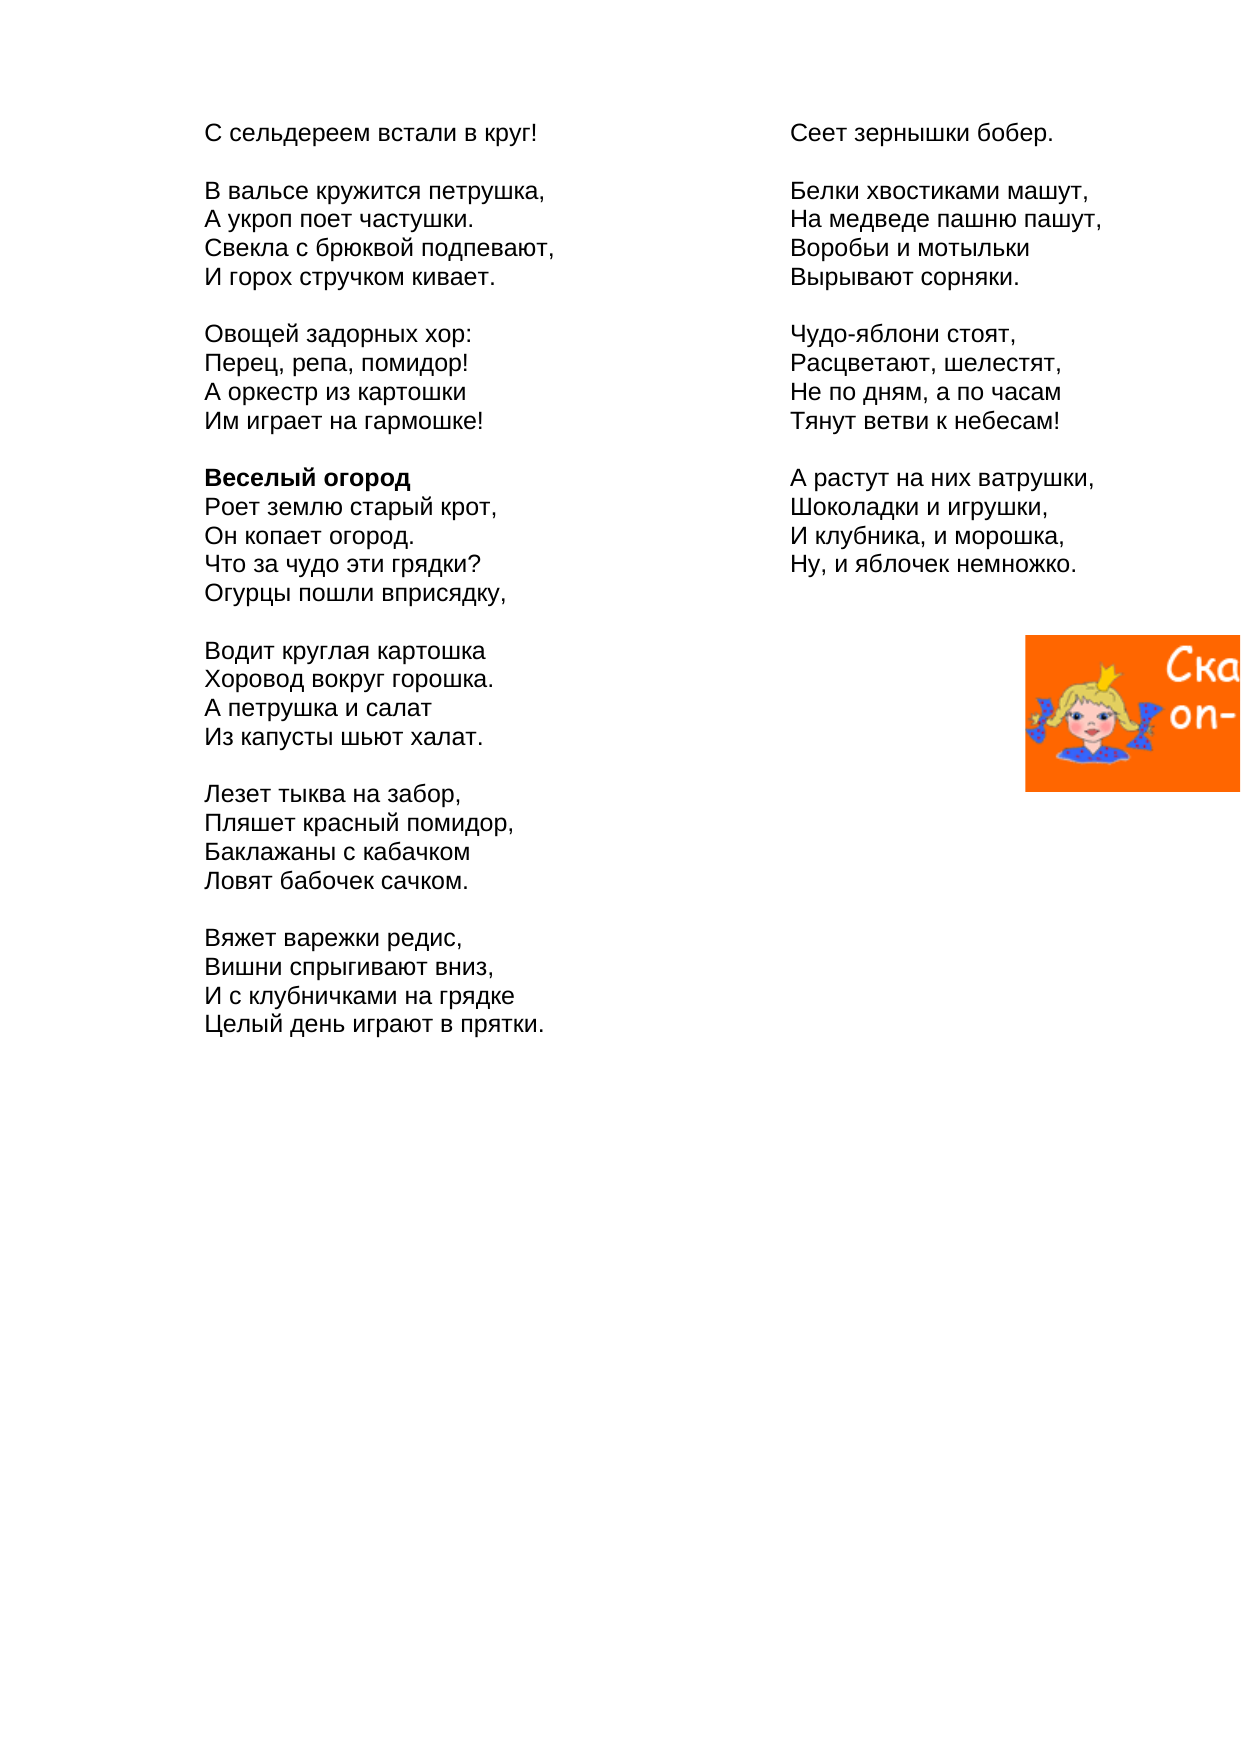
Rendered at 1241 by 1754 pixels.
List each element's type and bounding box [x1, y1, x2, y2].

table_cell [763, 118, 1240, 1038]
table_cell [177, 118, 763, 1038]
picture [1025, 635, 1241, 792]
